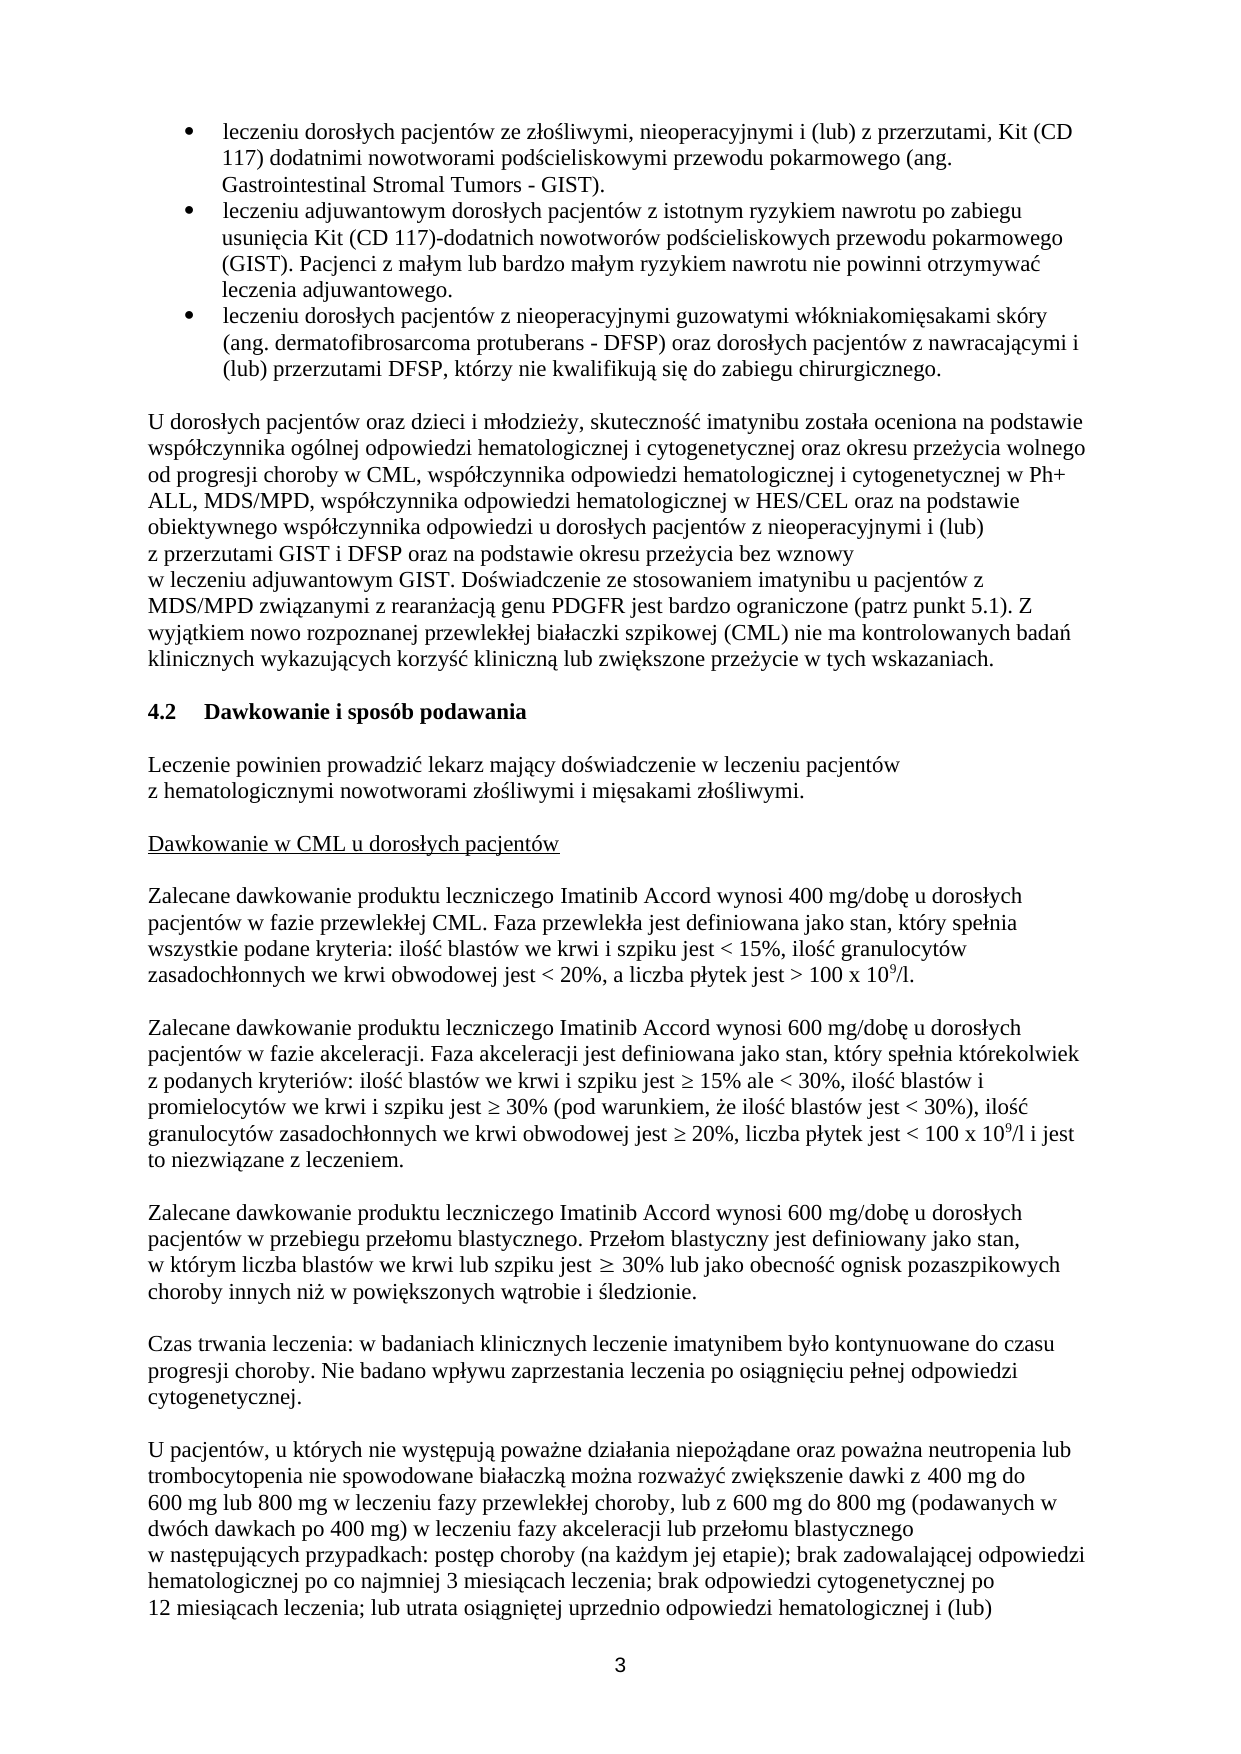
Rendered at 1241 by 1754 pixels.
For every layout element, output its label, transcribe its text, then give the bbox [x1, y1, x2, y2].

text Czas trwania leczenia: w badaniach klinicznych leczenie imatynibem było kontynuowane do czasu progresji choroby. Nie badano wpływu zaprzestania leczenia po osiągnięciu pełnej odpowiedzi cytogenetycznej. [148, 1330, 1092, 1409]
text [148, 1541, 1092, 1620]
list leczeniu adjuwantowym dorosłych pacjentów z istotnym ryzykiem nawrotu po zabiegu [185, 197, 1092, 223]
text usunięcia Kit (CD 117)-dodatnich nowotworów podścieliskowych przewodu pokarmowego [148, 223, 1092, 250]
text 117) dodatnimi nowotworami podścieliskowymi przewodu pokarmowego (ang. Gastrointestinal Stromal Tumors - GIST). [222, 144, 1092, 197]
text leczenia adjuwantowego. [148, 276, 1092, 303]
text U pacjentów, u których nie występują poważne działania niepożądane oraz poważna neutropenia lub trombocytopenia nie spowodowane białaczką można rozważyć zwiększenie dawki z 400 mg do 600 mg lub 800 mg w leczeniu fazy przewlekłej choroby, lub z 600 mg do 800 mg (podawanych w dwóch dawkach po 400 mg) w leczeniu fazy akceleracji lub przełomu blastycznego [148, 1436, 1092, 1541]
text 4.2 Dawkowanie i sposób podawania [148, 698, 1092, 724]
text Zalecane dawkowanie produktu leczniczego Imatinib Accord wynosi 600 mg/dobę u dorosłych pacjentów w przebiegu przełomu blastycznego. Przełom blastyczny jest definiowany jako stan, [148, 1199, 1092, 1251]
text z hematologicznymi nowotworami złośliwymi i mięsakami złośliwymi. [148, 777, 1092, 803]
text (GIST). Pacjenci z małym lub bardzo małym ryzykiem nawrotu nie powinni otrzymywać [148, 250, 1092, 276]
text z przerzutami GIST i DFSP oraz na podstawie okresu przeżycia bez wznowy [148, 540, 1092, 566]
text Zalecane dawkowanie produktu leczniczego Imatinib Accord wynosi 400 mg/dobę u dorosłych pacjentów w fazie przewlekłej CML. Faza przewlekła jest definiowana jako stan, który spełnia wszystkie podane kryteria: ilość blastów we krwi i szpiku jest < 15%, ilość granulocytów zasadochłonnych we krwi obwodowej jest < 20%, a liczba płytek jest > 100 x 109/l. [148, 882, 1092, 988]
text Dawkowanie w CML u dorosłych pacjentów [148, 830, 1092, 856]
text Leczenie powinien prowadzić lekarz mający doświadczenie w leczeniu pacjentów [148, 751, 1092, 777]
text U dorosłych pacjentów oraz dzieci i młodzieży, skuteczność imatynibu została oceniona na podstawie współczynnika ogólnej odpowiedzi hematologicznej i cytogenetycznej oraz okresu przeżycia wolnego od progresji choroby w CML, współczynnika odpowiedzi hematologicznej i cytogenetycznej w Ph+ ALL, MDS/MPD, współczynnika odpowiedzi hematologicznej w HES/CEL oraz na podstawie obiektywnego współczynnika odpowiedzi u dorosłych pacjentów z nieoperacyjnymi i (lub) [148, 408, 1092, 540]
list leczeniu dorosłych pacjentów ze złośliwymi, nieoperacyjnymi i (lub) z przerzutami, Kit (CD [185, 118, 1092, 144]
text Zalecane dawkowanie produktu leczniczego Imatinib Accord wynosi 600 mg/dobę u dorosłych pacjentów w fazie akceleracji. Faza akceleracji jest definiowana jako stan, który spełnia którekolwiek z podanych kryteriów: ilość blastów we krwi i szpiku jest ≥ 15% ale < 30%, ilość blastów i promielocytów we krwi i szpiku jest ≥ 30% (pod warunkiem, że ilość blastów jest < 30%), ilość granulocytów zasadochłonnych we krwi obwodowej jest ≥ 20%, liczba płytek jest < 100 x 109/l i jest to niezwiązane z leczeniem. [148, 1014, 1092, 1172]
list leczeniu dorosłych pacjentów z nieoperacyjnymi guzowatymi włókniakomięsakami skóry (ang. dermatofibrosarcoma protuberans - DFSP) oraz dorosłych pacjentów z nawracającymi i (lub) przerzutami DFSP, którzy nie kwalifikują się do zabiegu chirurgicznego. [185, 303, 1092, 382]
text w którym liczba blastów we krwi lub szpiku jest 30% lub jako obecność ognisk pozaszpikowych choroby innych niż w powiększonych wątrobie i śledzionie. [148, 1251, 1092, 1304]
text w leczeniu adjuwantowym GIST. Doświadczenie ze stosowaniem imatynibu u pacjentów z MDS/MPD związanymi z rearanżacją genu PDGFR jest bardzo ograniczone (patrz punkt 5.1). Z wyjątkiem nowo rozpoznanej przewlekłej białaczki szpikowej (CML) nie ma kontrolowanych badań klinicznych wykazujących korzyść kliniczną lub zwiększone przeżycie w tych wskazaniach. [148, 566, 1092, 672]
